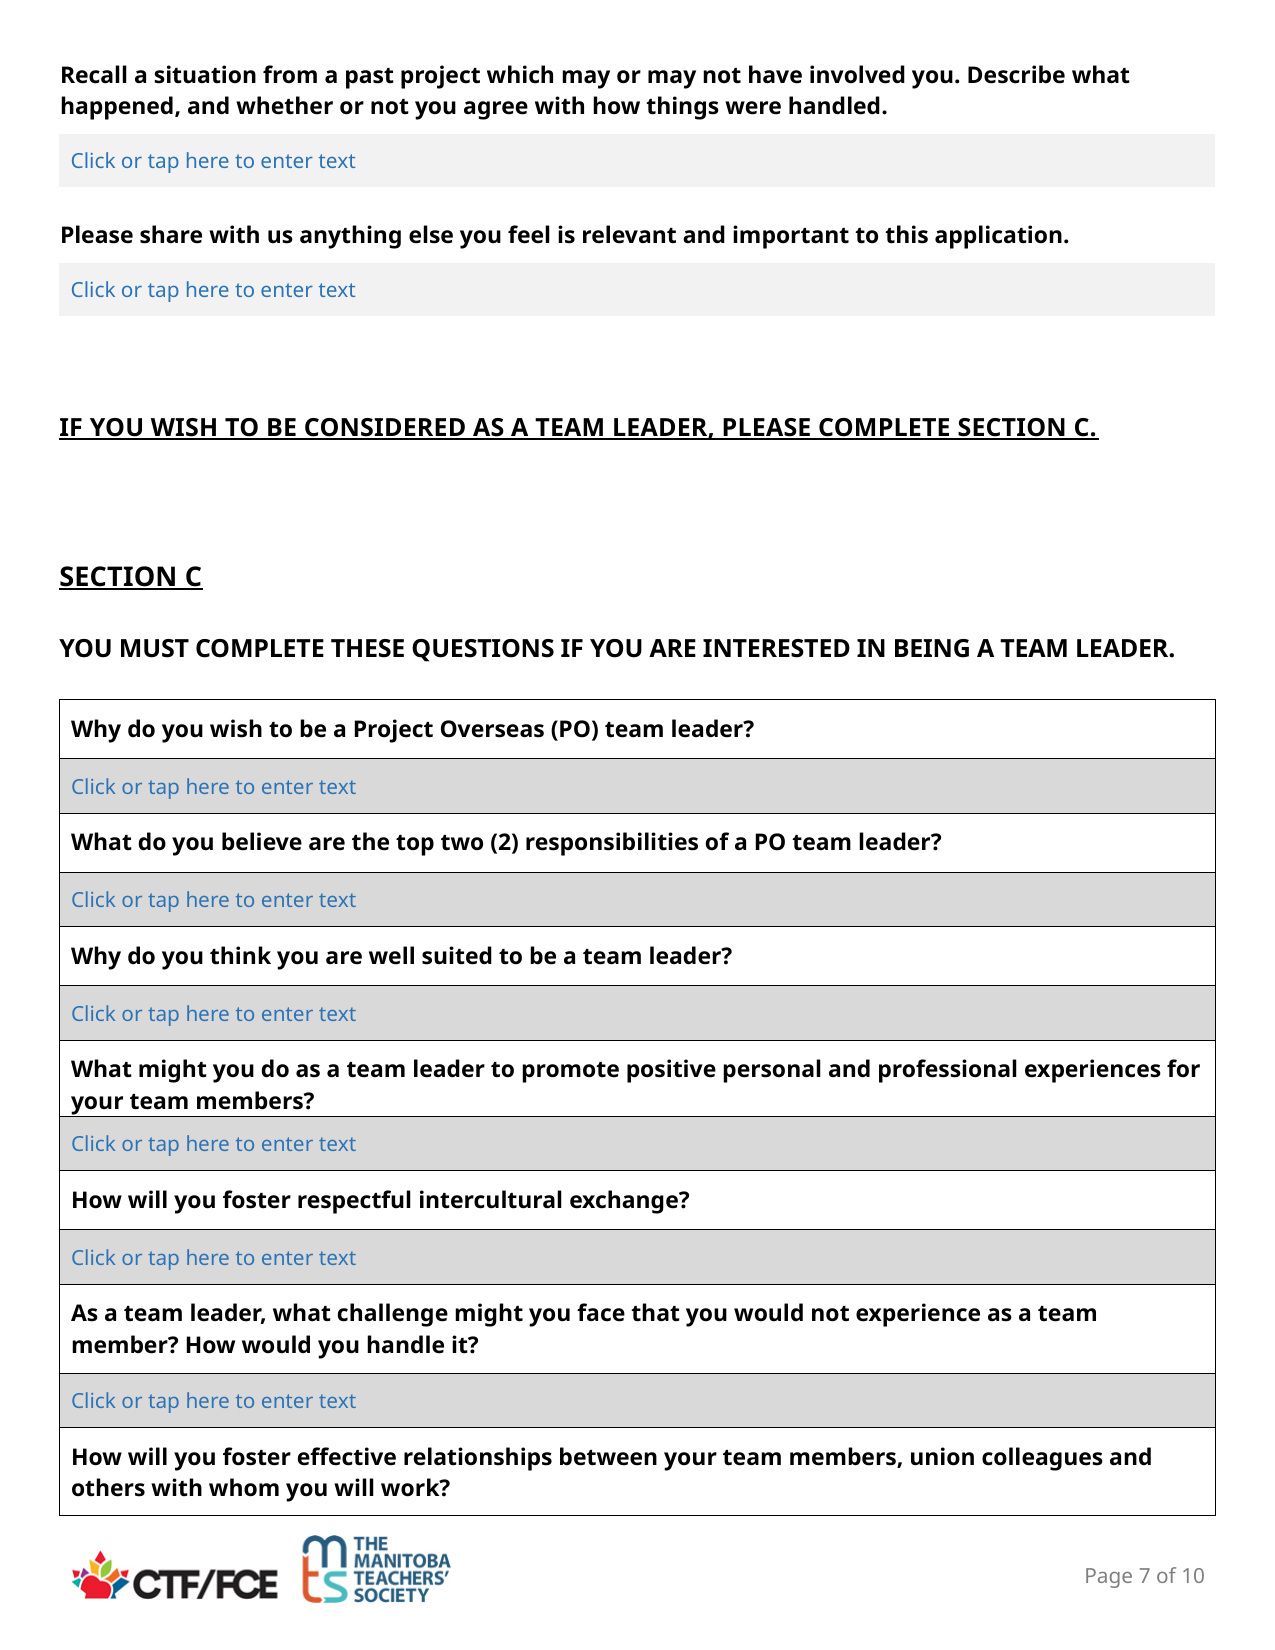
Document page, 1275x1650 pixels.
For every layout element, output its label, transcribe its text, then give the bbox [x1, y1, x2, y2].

text YOU MUST COMPLETE THESE QUESTIONS IF YOU ARE INTERESTED IN BEING A TEAM LEADER. [59, 631, 1216, 665]
table_cell [60, 1230, 1215, 1284]
table_cell How will you foster effective relationships between your team members, union colleagues and others with whom you will work? [60, 1428, 1215, 1515]
table_cell How will you foster respectful intercultural exchange? [60, 1171, 1215, 1229]
table_cell [59, 263, 1215, 316]
table_cell [60, 873, 1215, 926]
table_cell [60, 1117, 1215, 1170]
table_cell Why do you think you are well suited to be a team leader? [60, 927, 1215, 985]
table_cell [59, 134, 1215, 187]
table_cell As a team leader, what challenge might you face that you would not experience as a team member? How would you handle it? [60, 1285, 1215, 1372]
table_cell What might you do as a team leader to promote positive personal and professional experiences for your team members? [60, 1041, 1215, 1116]
picture [70, 1535, 452, 1604]
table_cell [59, 59, 1215, 134]
table_cell [60, 1374, 1215, 1427]
table_cell What do you believe are the top two (2) responsibilities of a PO team leader? [60, 814, 1215, 872]
table_cell Please share with us anything else you feel is relevant and important to this application. [59, 188, 1215, 262]
table_header Why do you wish to be a Project Overseas (PO) team leader? [60, 700, 1215, 758]
table_cell [60, 986, 1215, 1040]
text IF YOU WISH TO BE CONSIDERED AS A TEAM LEADER, PLEASE COMPLETE SECTION C. [59, 410, 1216, 444]
text SECTION C [59, 557, 1216, 594]
table_cell [60, 759, 1215, 813]
